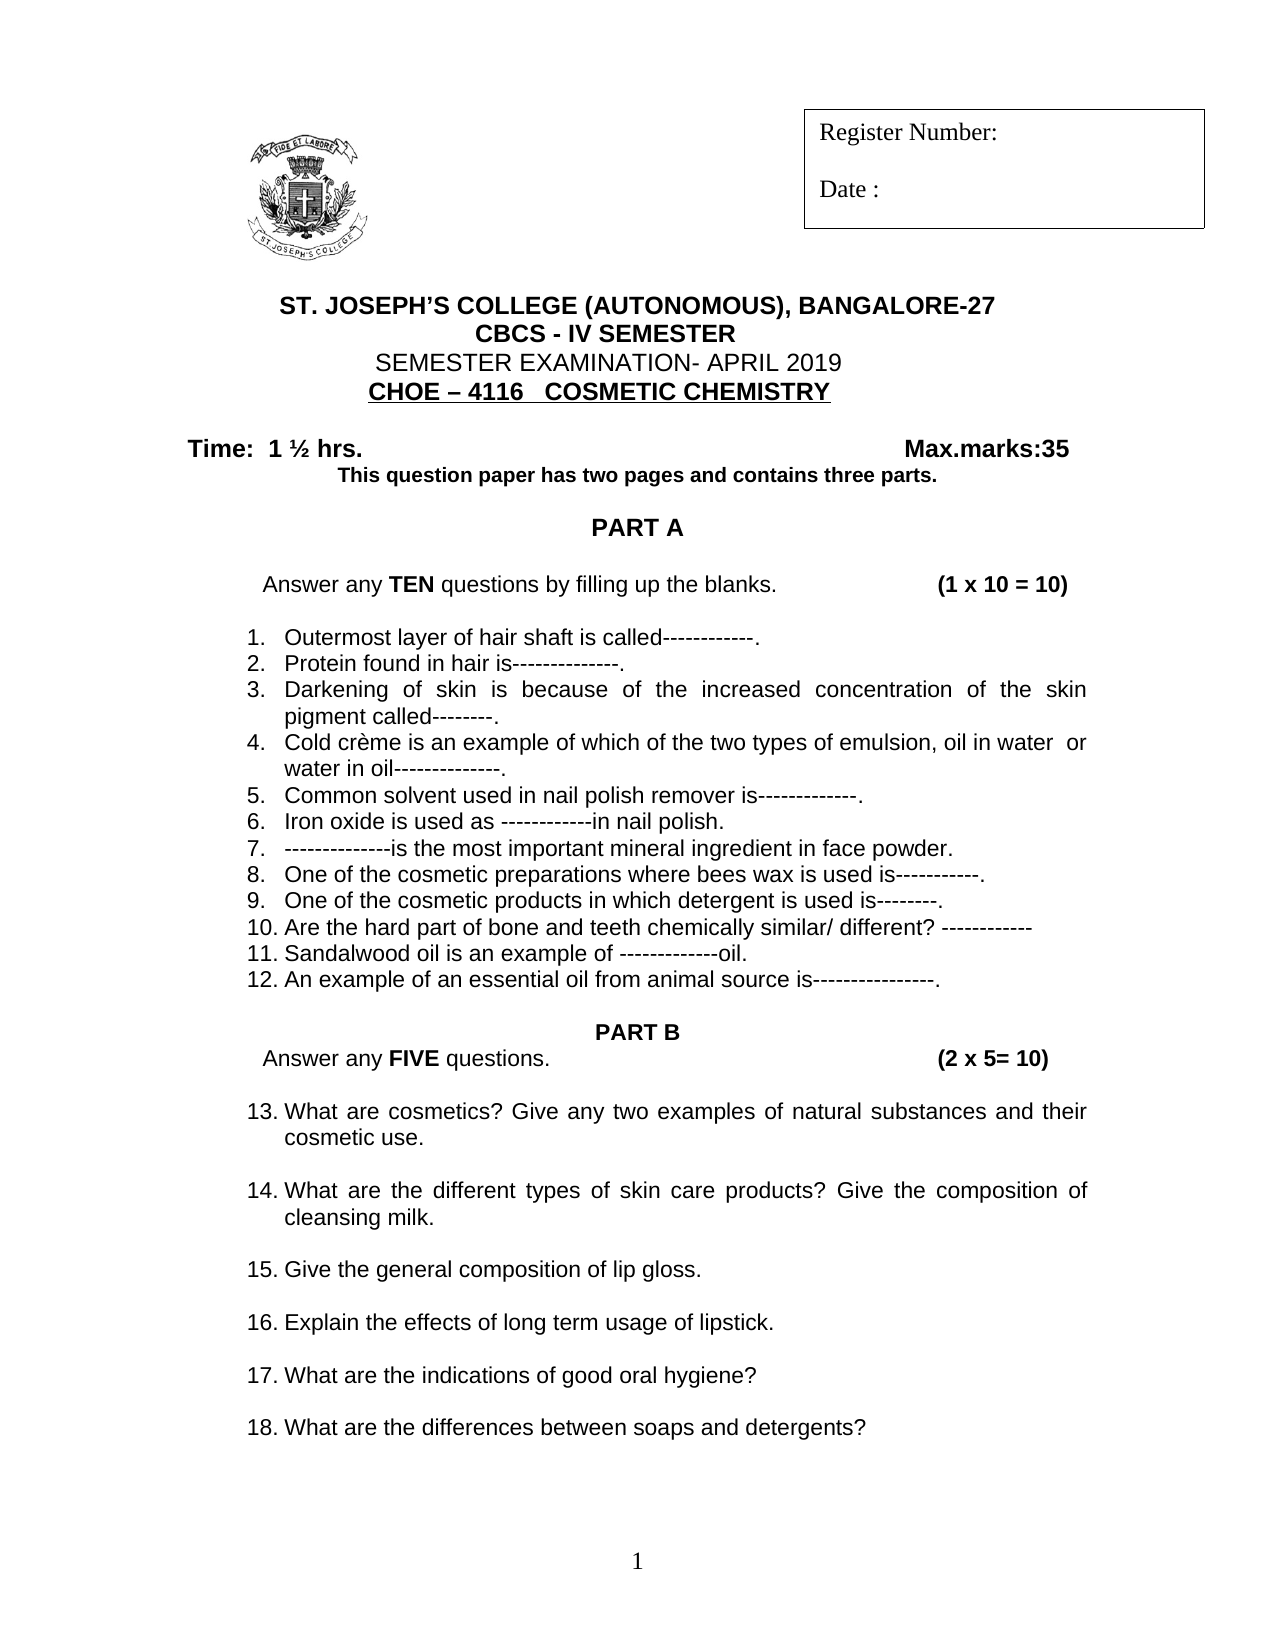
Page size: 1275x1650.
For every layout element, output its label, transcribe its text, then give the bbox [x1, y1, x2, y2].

title This question paper has two pages and contains three parts. [187, 463, 1087, 487]
list Darkening of skin is because of the increased concentration of the skin pigment called--------. [247, 676, 1087, 729]
list Outermost layer of hair shaft is called------------. [247, 624, 1087, 650]
list One of the cosmetic preparations where bees wax is used is-----------. [247, 861, 1087, 887]
list Sandalwood oil is an example of -------------oil. [247, 940, 1087, 966]
title CBCS - IV SEMESTER [225, 319, 1087, 348]
title Time: 1 ½ hrs. Max.marks:35 [187, 434, 1087, 463]
list An example of an essential oil from animal source is----------------. [247, 966, 1087, 993]
title PART B [187, 1019, 1087, 1045]
list Common solvent used in nail polish remover is-------------. [247, 782, 1087, 808]
list Are the hard part of bone and teeth chemically similar/ different? ------------ [247, 913, 1087, 940]
list --------------is the most important mineral ingredient in face powder. [247, 834, 1087, 861]
text ST. JOSEPH’S COLLEGE (AUTONOMOUS), BANGALORE-27 [187, 291, 1087, 319]
list Cold crème is an example of which of the two types of emulsion, oil in water or water in oil--------------. [247, 729, 1087, 782]
list What are cosmetics? Give any two examples of natural substances and their cosmetic use. [247, 1098, 1087, 1151]
list Iron oxide is used as ------------in nail polish. [247, 808, 1087, 834]
picture [246, 132, 372, 262]
list What are the differences between soaps and detergents? [247, 1414, 1087, 1441]
list Protein found in hair is--------------. [247, 650, 1087, 676]
title CHOE – 4116 COSMETIC CHEMISTRY [187, 377, 1087, 406]
list Give the general composition of lip gloss. [247, 1256, 1087, 1282]
title PART A [187, 513, 1087, 542]
list What are the indications of good oral hygiene? [247, 1362, 1087, 1388]
list What are the different types of skin care products? Give the composition of cleansing milk. [247, 1177, 1087, 1230]
title SEMESTER EXAMINATION- APRIL 2019 [300, 348, 1087, 377]
text Answer any TEN questions by filling up the blanks. (1 x 10 = 10) [187, 571, 1087, 597]
list Explain the effects of long term usage of lipstick. [247, 1309, 1087, 1335]
list One of the cosmetic products in which detergent is used is--------. [247, 887, 1087, 913]
text Answer any FIVE questions. (2 x 5= 10) [187, 1045, 1087, 1072]
